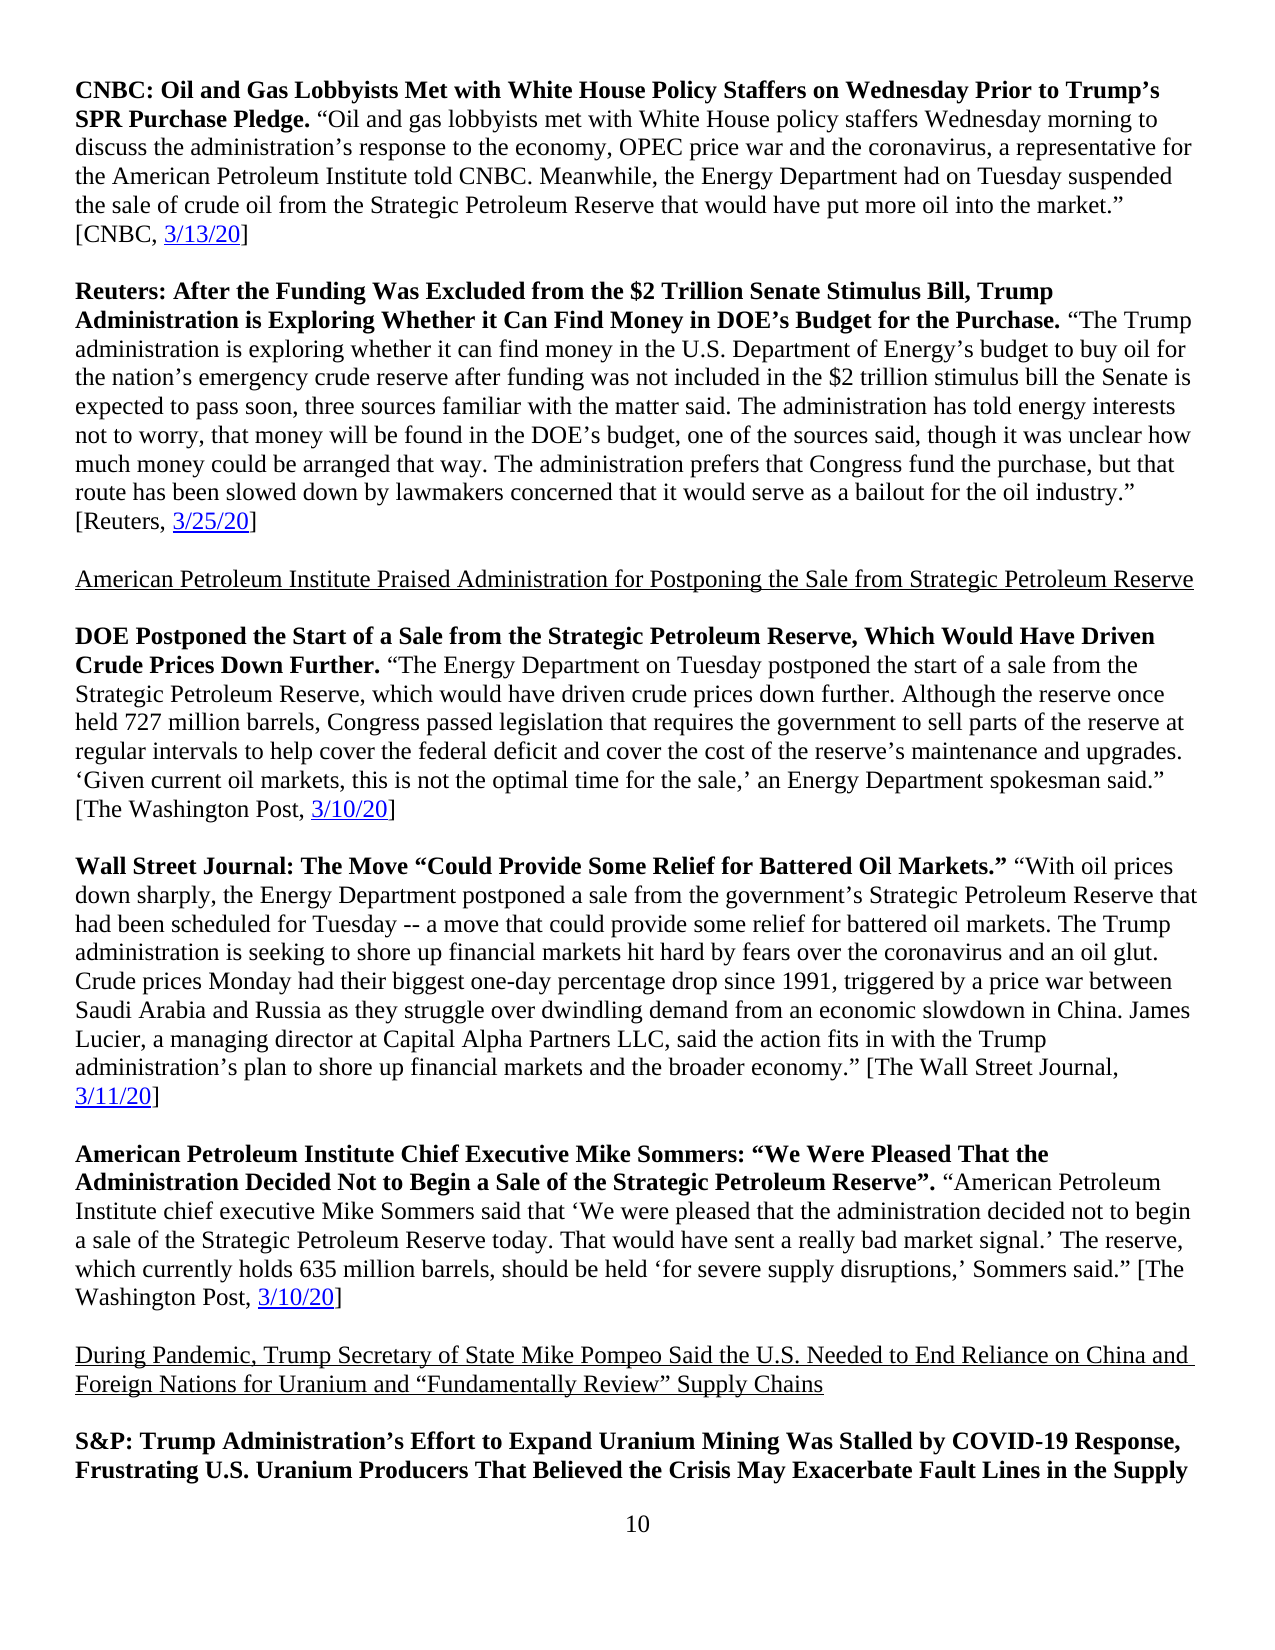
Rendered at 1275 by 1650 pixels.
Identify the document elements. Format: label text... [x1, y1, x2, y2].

text CNBC: Oil and Gas Lobbyists Met with White House Policy Staffers on Wednesday Prior to Trump’s SPR Purchase Pledge. “Oil and gas lobbyists met with White House policy staffers Wednesday morning to discuss the administration’s response to the economy, OPEC price war and the coronavirus, a representative for the American Petroleum Institute told CNBC. Meanwhile, the Energy Department had on Tuesday suspended the sale of crude oil from the Strategic Petroleum Reserve that would have put more oil into the market.” [CNBC, 3/13/20] [75, 75, 1200, 247]
subtitle During Pandemic, Trump Secretary of State Mike Pompeo Said the U.S. Needed to End Reliance on China and Foreign Nations for Uranium and “Fundamentally Review” Supply Chains [75, 1340, 1200, 1397]
text Wall Street Journal: The Move “Could Provide Some Relief for Battered Oil Markets.” “With oil prices down sharply, the Energy Department postponed a sale from the government’s Strategic Petroleum Reserve that had been scheduled for Tuesday -- a move that could provide some relief for battered oil markets. The Trump administration is seeking to shore up financial markets hit hard by fears over the coronavirus and an oil glut. Crude prices Monday had their biggest one-day percentage drop since 1991, triggered by a price war between Saudi Arabia and Russia as they struggle over dwindling demand from an economic slowdown in China. James Lucier, a managing director at Capital Alpha Partners LLC, said the action fits in with the Trump administration’s plan to shore up financial markets and the broader economy.” [The Wall Street Journal, 3/11/20] [75, 851, 1200, 1110]
text American Petroleum Institute Chief Executive Mike Sommers: “We Were Pleased That the Administration Decided Not to Begin a Sale of the Strategic Petroleum Reserve”. “American Petroleum Institute chief executive Mike Sommers said that ‘We were pleased that the administration decided not to begin a sale of the Strategic Petroleum Reserve today. That would have sent a really bad market signal.’ The reserve, which currently holds 635 million barrels, should be held ‘for severe supply disruptions,’ Sommers said.” [The Washington Post, 3/10/20] [75, 1139, 1200, 1311]
text DOE Postponed the Start of a Sale from the Strategic Petroleum Reserve, Which Would Have Driven Crude Prices Down Further. “The Energy Department on Tuesday postponed the start of a sale from the Strategic Petroleum Reserve, which would have driven crude prices down further. Although the reserve once held 727 million barrels, Congress passed legislation that requires the government to sell parts of the reserve at regular intervals to help cover the federal deficit and cover the cost of the reserve’s maintenance and upgrades. ‘Given current oil markets, this is not the optimal time for the sale,’ an Energy Department spokesman said.” [The Washington Post, 3/10/20] [75, 621, 1200, 822]
subtitle American Petroleum Institute Praised Administration for Postponing the Sale from Strategic Petroleum Reserve [75, 564, 1200, 592]
text Reuters: After the Funding Was Excluded from the $2 Trillion Senate Stimulus Bill, Trump Administration is Exploring Whether it Can Find Money in DOE’s Budget for the Purchase. “The Trump administration is exploring whether it can find money in the U.S. Department of Energy’s budget to buy oil for the nation’s emergency crude reserve after funding was not included in the $2 trillion stimulus bill the Senate is expected to pass soon, three sources familiar with the matter said. The administration has told energy interests not to worry, that money will be found in the DOE’s budget, one of the sources said, though it was unclear how much money could be arranged that way. The administration prefers that Congress fund the purchase, but that route has been slowed down by lawmakers concerned that it would serve as a bailout for the oil industry.” [Reuters, 3/25/20] [75, 276, 1200, 535]
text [75, 1426, 1200, 1484]
